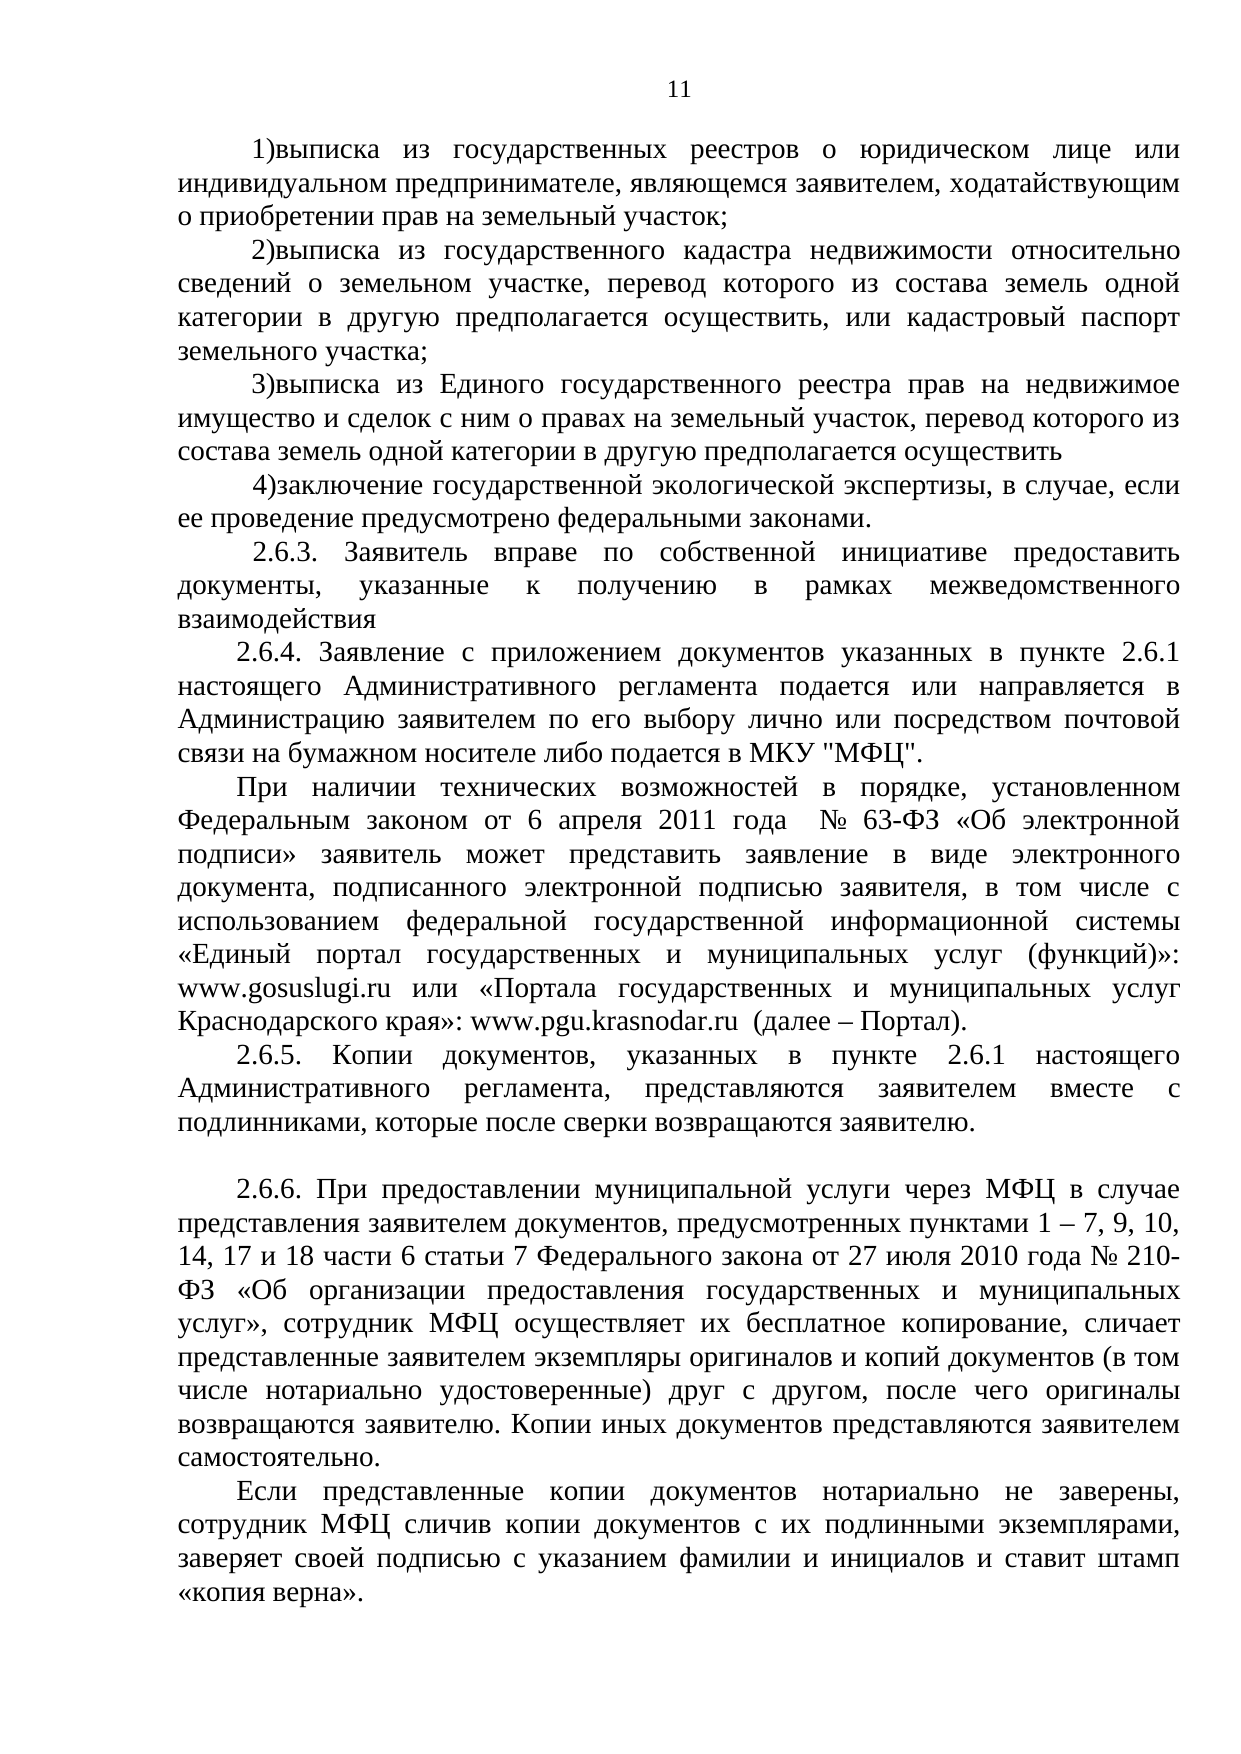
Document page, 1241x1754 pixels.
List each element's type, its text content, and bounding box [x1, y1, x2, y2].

text 3)выписка из Единого государственного реестра прав на недвижимое имущество и сделок с ним о правах на земельный участок, перевод которого из состава земель одной категории в другую предполагается осуществить [177, 366, 1181, 467]
text 2.6.5. Копии документов, указанных в пункте 2.6.1 настоящего Административного регламента, представляются заявителем вместе с подлинниками, которые после сверки возвращаются заявителю. [177, 1037, 1181, 1138]
text 2.6.3. Заявитель вправе по собственной инициативе предоставить документы, указанные к получению в рамках межведомственного взаимодействия [177, 534, 1181, 634]
text 2.6.4. Заявление с приложением документов указанных в пункте 2.6.1 настоящего Административного регламента подается или направляется в Администрацию заявителем по его выбору лично или посредством почтовой связи на бумажном носителе либо подается в МКУ "МФЦ". [177, 634, 1181, 769]
text При наличии технических возможностей в порядке, установленном Федеральным законом от 6 апреля 2011 года № 63-ФЗ «Об электронной подписи» заявитель может представить заявление в виде электронного документа, подписанного электронной подписью заявителя, в том числе с использованием федеральной государственной информационной системы «Единый портал государственных и муниципальных услуг (функций)»: www.gosuslugi.ru или «Портала государственных и муниципальных услуг Краснодарского края»: www.pgu.krasnodar.ru (далее – Портал). [177, 769, 1181, 1037]
text Если представленные копии документов нотариально не заверены, сотрудник МФЦ сличив копии документов с их подлинными экземплярами, заверяет своей подписью с указанием фамилии и инициалов и ставит штамп «копия верна». [177, 1473, 1181, 1607]
text 1)выписка из государственных реестров о юридическом лице или индивидуальном предпринимателе, являющемся заявителем, ходатайствующим о приобретении прав на земельный участок; [177, 131, 1181, 232]
text 2)выписка из государственного кадастра недвижимости относительно сведений о земельном участке, перевод которого из состава земель одной категории в другую предполагается осуществить, или кадастровый паспорт земельного участка; [177, 232, 1181, 366]
text 4)заключение государственной экологической экспертизы, в случае, если ее проведение предусмотрено федеральными законами. [177, 467, 1181, 534]
text 2.6.6. При предоставлении муниципальной услуги через МФЦ в случае представления заявителем документов, предусмотренных пунктами 1 – 7, 9, 10, 14, 17 и 18 части 6 статьи 7 Федерального закона от 27 июля 2010 года № 210-ФЗ «Об организации предоставления государственных и муниципальных услуг», сотрудник МФЦ осуществляет их бесплатное копирование, сличает представленные заявителем экземпляры оригиналов и копий документов (в том числе нотариально удостоверенные) друг с другом, после чего оригиналы возвращаются заявителю. Копии иных документов представляются заявителем самостоятельно. [177, 1171, 1181, 1473]
